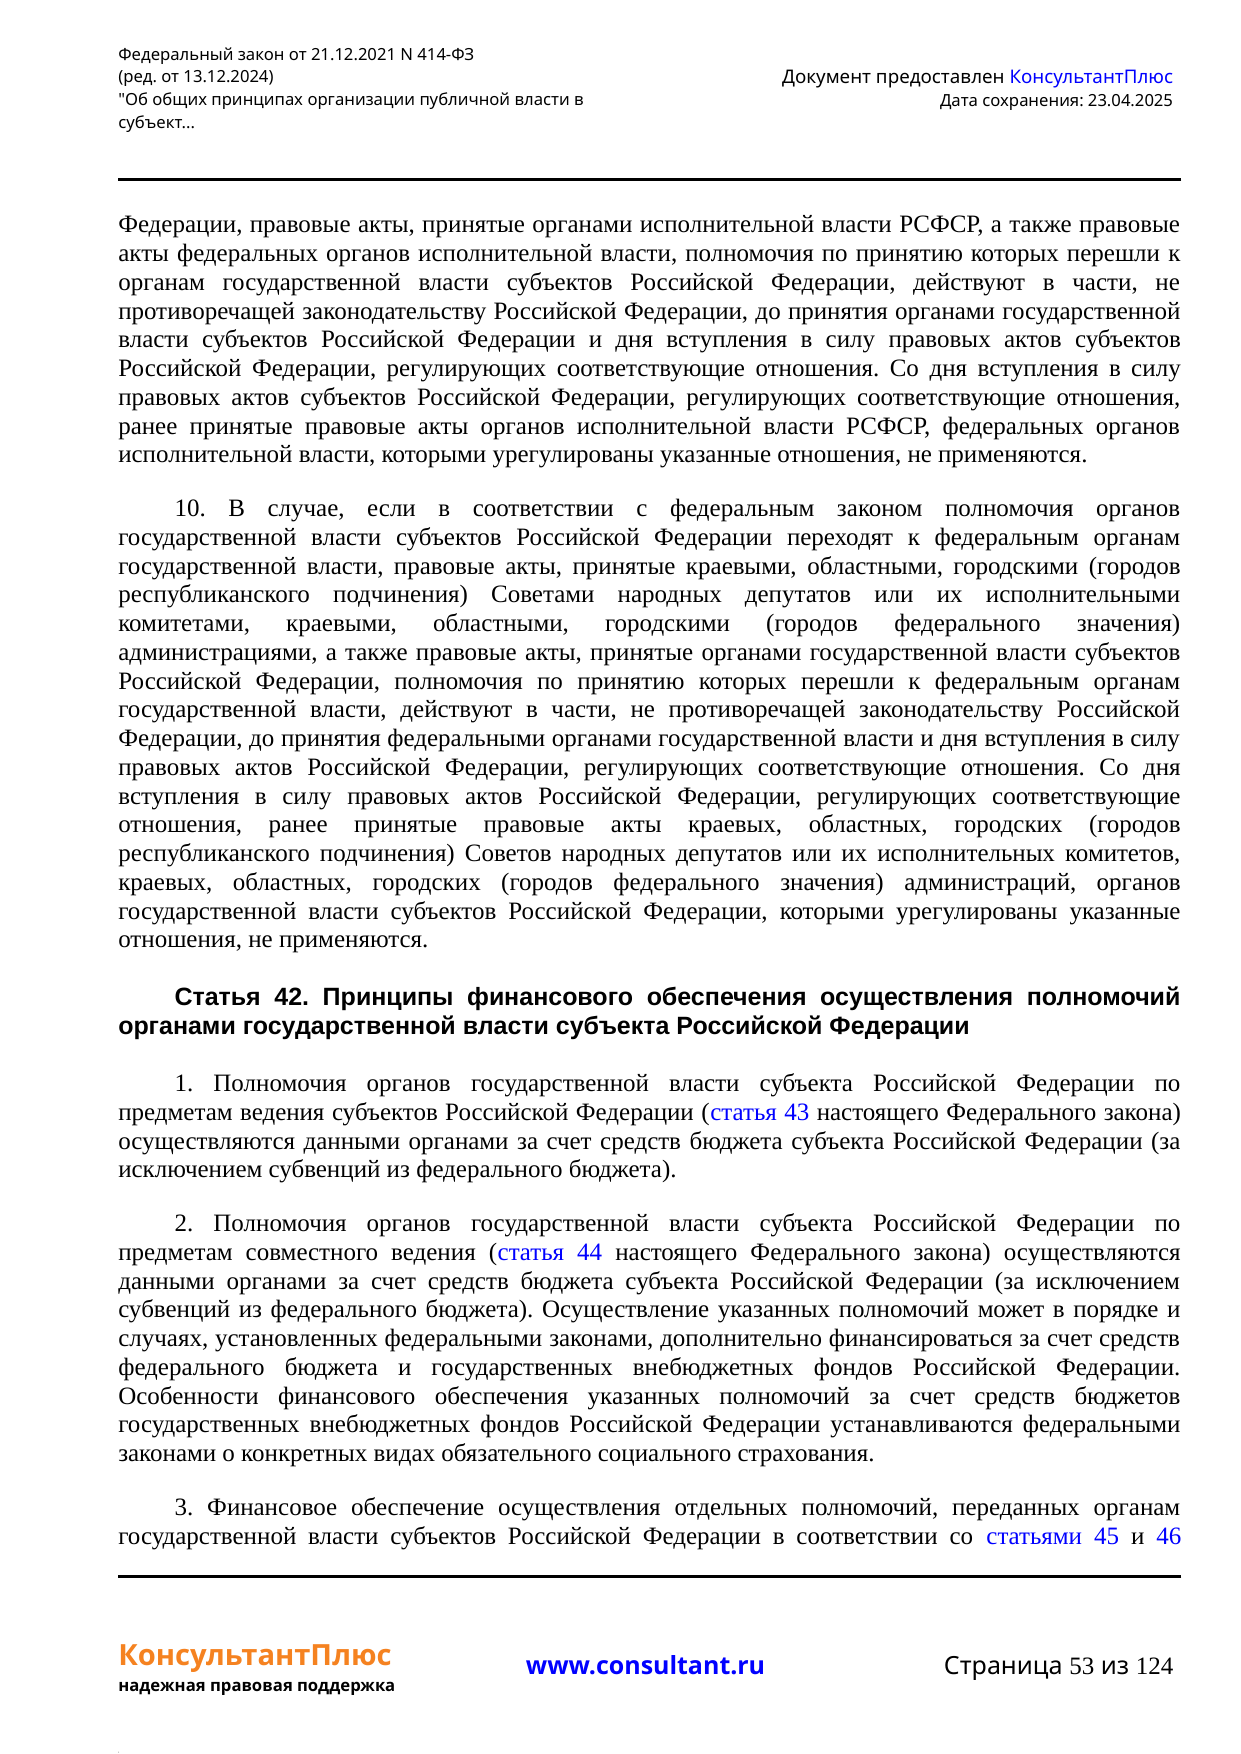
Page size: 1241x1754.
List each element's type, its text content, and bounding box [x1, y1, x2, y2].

text 1. Полномочия органов государственной власти субъекта Российской Федерации по предметам ведения субъектов Российской Федерации (статья 43 настоящего Федерального закона) осуществляются данными органами за счет средств бюджета субъекта Российской Федерации (за исключением субвенций из федерального бюджета). [118, 1068, 1181, 1183]
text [118, 209, 1181, 468]
title Статья 42. Принципы финансового обеспечения осуществления полномочий органами государственной власти субъекта Российской Федерации [118, 982, 1181, 1039]
text 10. В случае, если в соответствии с федеральным законом полномочия органов государственной власти субъектов Российской Федерации переходят к федеральным органам государственной власти, правовые акты, принятые краевыми, областными, городскими (городов республиканского подчинения) Советами народных депутатов или их исполнительными комитетами, краевыми, областными, городскими (городов федерального значения) администрациями, а также правовые акты, принятые органами государственной власти субъектов Российской Федерации, полномочия по принятию которых перешли к федеральным органам государственной власти, действуют в части, не противоречащей законодательству Российской Федерации, до принятия федеральными органами государственной власти и дня вступления в силу правовых актов Российской Федерации, регулирующих соответствующие отношения. Со дня вступления в силу правовых актов Российской Федерации, регулирующих соответствующие отношения, ранее принятые правовые акты краевых, областных, городских (городов республиканского подчинения) Советов народных депутатов или их исполнительных комитетов, краевых, областных, городских (городов федерального значения) администраций, органов государственной власти субъектов Российской Федерации, которыми урегулированы указанные отношения, не применяются. [118, 493, 1181, 953]
text 2. Полномочия органов государственной власти субъекта Российской Федерации по предметам совместного ведения (статья 44 настоящего Федерального закона) осуществляются данными органами за счет средств бюджета субъекта Российской Федерации (за исключением субвенций из федерального бюджета). Осуществление указанных полномочий может в порядке и случаях, установленных федеральными законами, дополнительно финансироваться за счет средств федерального бюджета и государственных внебюджетных фондов Российской Федерации. Особенности финансового обеспечения указанных полномочий за счет средств бюджетов государственных внебюджетных фондов Российской Федерации устанавливаются федеральными законами о конкретных видах обязательного социального страхования. [118, 1208, 1181, 1467]
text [118, 1492, 1181, 1549]
